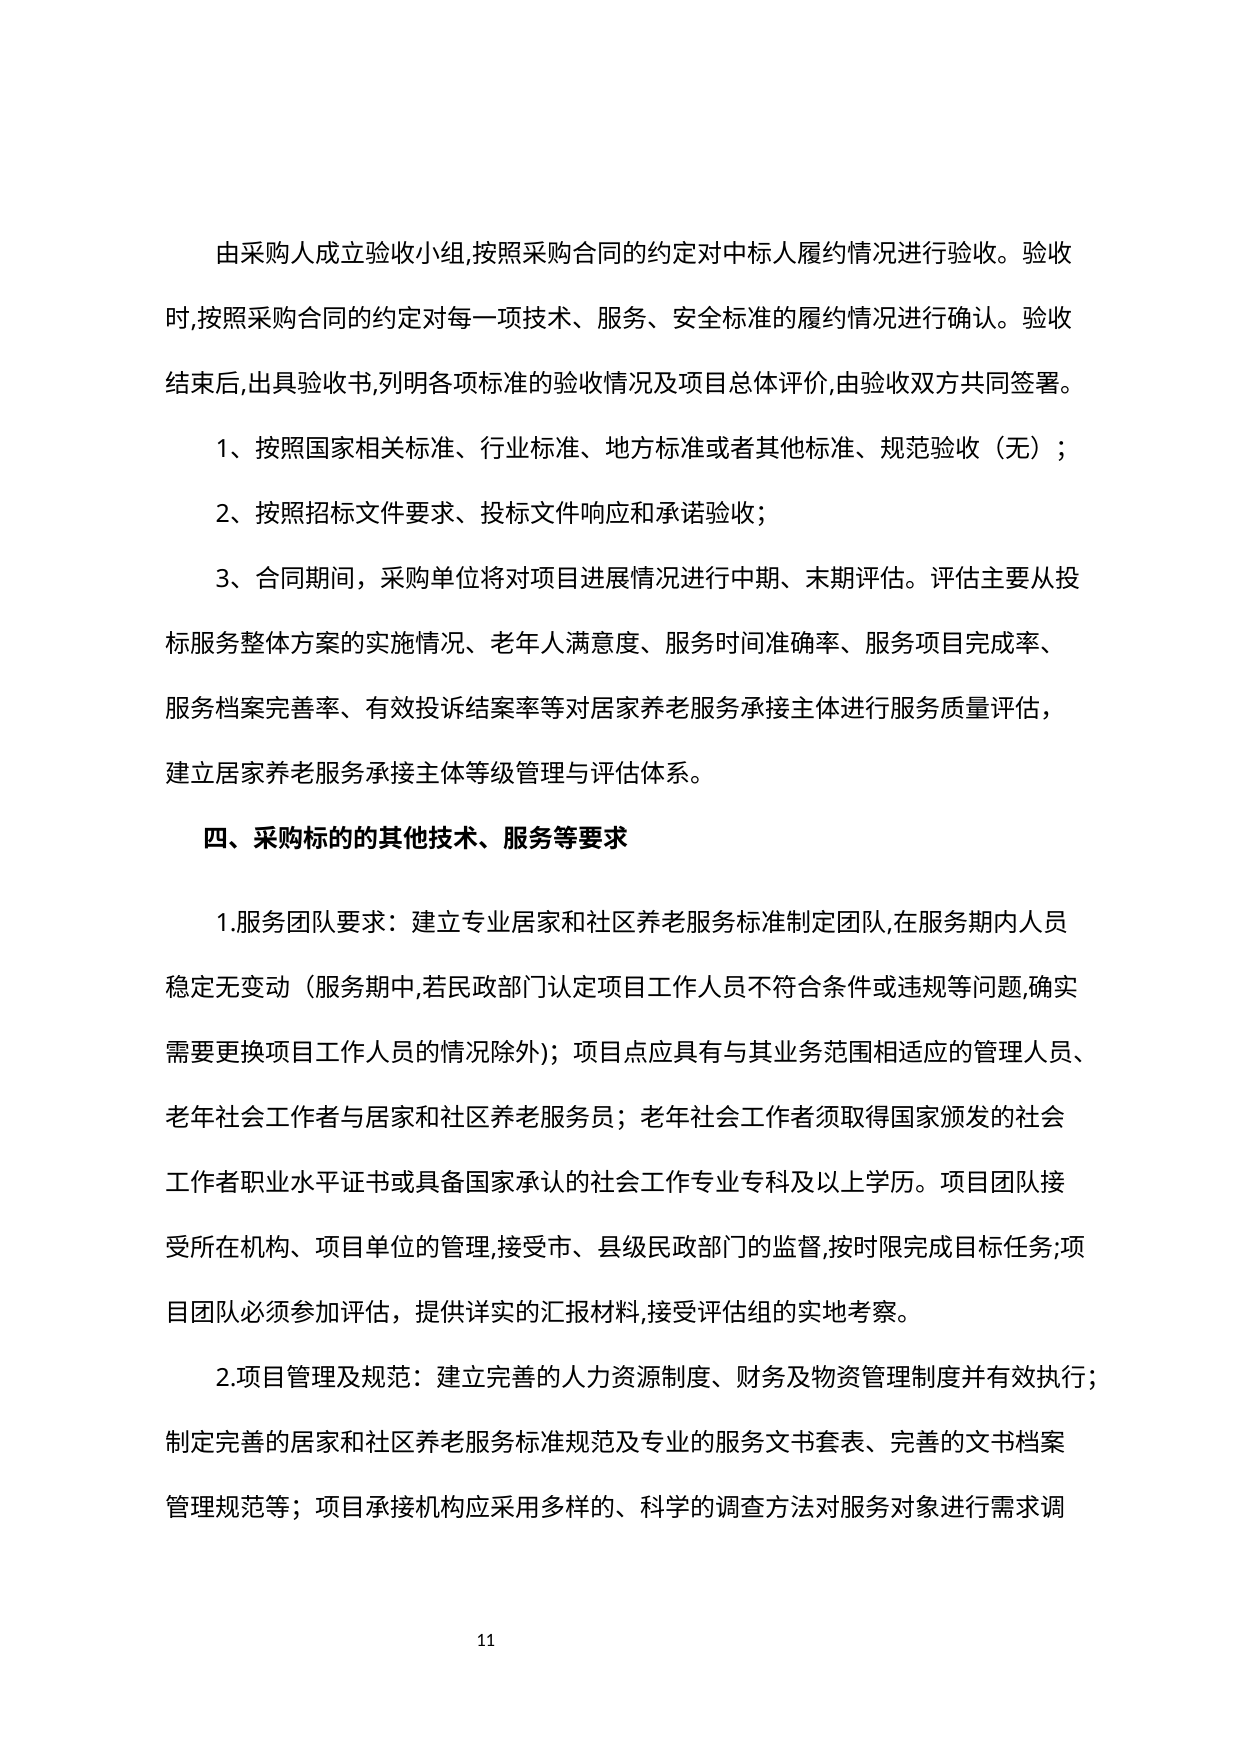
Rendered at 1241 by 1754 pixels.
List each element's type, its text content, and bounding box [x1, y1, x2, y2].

text 1.服务团队要求：建立专业居家和社区养老服务标准制定团队,在服务期内人员稳定无变动（服务期中,若民政部门认定项目工作人员不符合条件或违规等问题,确实需要更换项目工作人员的情况除外)；项目点应具有与其业务范围相适应的管理人员、老年社会工作者与居家和社区养老服务员；老年社会工作者须取得国家颁发的社会工作者职业水平证书或具备国家承认的社会工作专业专科及以上学历。项目团队接受所在机构、项目单位的管理,接受市、县级民政部门的监督,按时限完成目标任务;项目团队必须参加评估，提供详实的汇报材料,接受评估组的实地考察。 [165, 1068, 1087, 1343]
text 四、采购标的的其他技术、服务等要求 [165, 804, 1087, 869]
text 3、合同期间，采购单位将对项目进展情况进行中期、末期评估。评估主要从投标服务整体方案的实施情况、老年人满意度、服务时间准确率、服务项目完成率、服务档案完善率、有效投诉结案率等对居家养老服务承接主体进行服务质量评估，建立居家养老服务承接主体等级管理与评估体系。 [165, 544, 1087, 804]
text 由采购人成立验收小组,按照采购合同的约定对中标人履约情况进行验收。验收时,按照采购合同的约定对每一项技术、服务、安全标准的履约情况进行确认。验收结束后,出具验收书,列明各项标准的验收情况及项目总体评价,由验收双方共同签署。 [165, 219, 1087, 414]
text 1、按照国家相关标准、行业标准、地方标准或者其他标准、规范验收（无）； [165, 414, 1087, 479]
text 1.服务团队要求：建立专业居家和社区养老服务标准制定团队,在服务期内人员稳定无变动（服务期中,若民政部门认定项目工作人员不符合条件或违规等问题,确实需要更换项目工作人员的情况除外)；项目点应具有与其业务范围相适应的管理人员、老年社会工作者与居家和社区养老服务员；老年社会工作者须取得国家颁发的社会工作者职业水平证书或具备国家承认的社会工作专业专科及以上学历。项目团队接受所在机构、项目单位的管理,接受市、县级民政部门的监督,按时限完成目标任务;项目团队必须参加评估，提供详实的汇报材料,接受评估组的实地考察。 [165, 888, 1087, 1034]
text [165, 1343, 1087, 1538]
text 2、按照招标文件要求、投标文件响应和承诺验收； [165, 479, 1087, 544]
